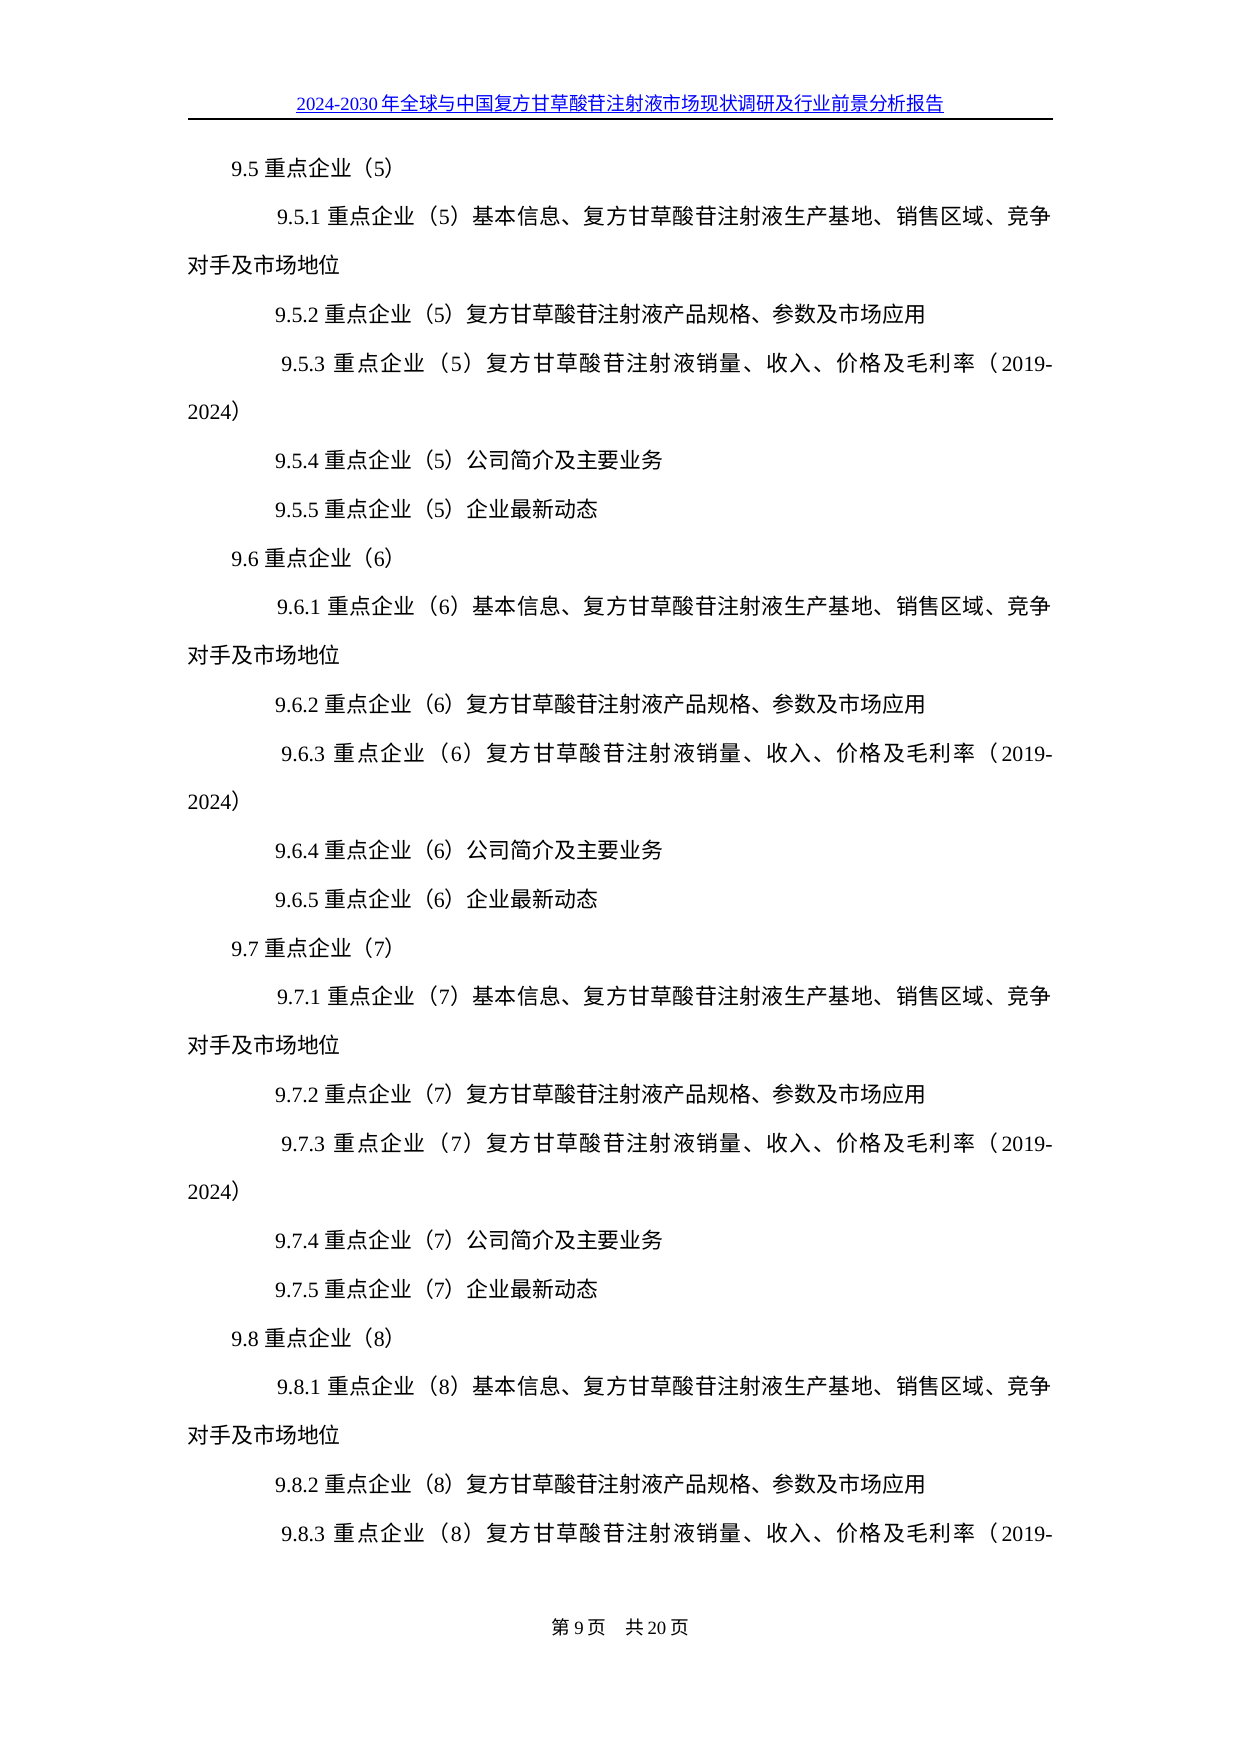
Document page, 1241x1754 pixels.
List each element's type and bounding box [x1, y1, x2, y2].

text [187, 150, 1053, 1548]
